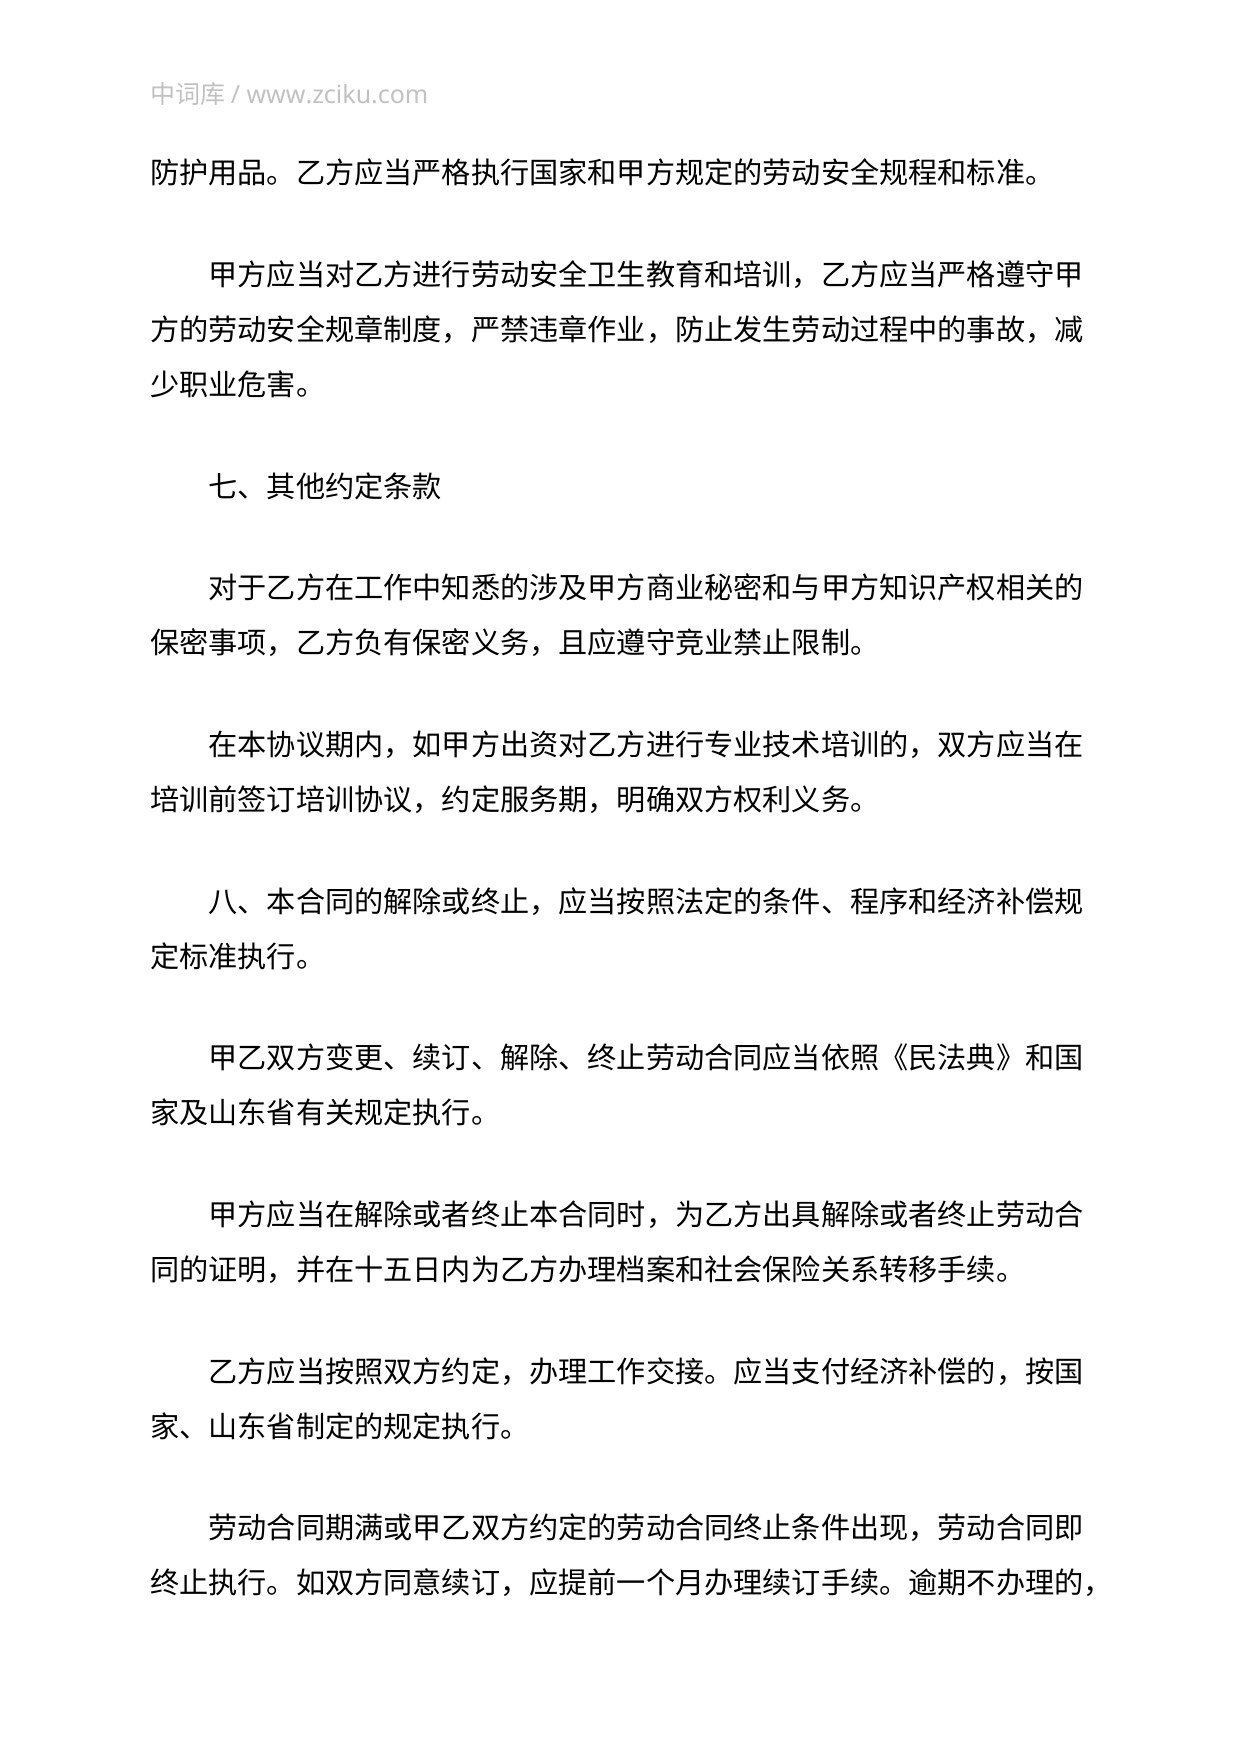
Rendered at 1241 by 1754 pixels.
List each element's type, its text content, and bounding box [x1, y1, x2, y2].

text 甲方应当在解除或者终止本合同时，为乙方出具解除或者终止劳动合同的证明，并在十五日内为乙方办理档案和社会保险关系转移手续。 [150, 1192, 1090, 1289]
text 八、本合同的解除或终止，应当按照法定的条件、程序和经济补偿规定标准执行。 [150, 878, 1090, 976]
text 甲乙双方变更、续订、解除、终止劳动合同应当依照《民法典》和国家及山东省有关规定执行。 [150, 1035, 1090, 1132]
text 甲方应当对乙方进行劳动安全卫生教育和培训，乙方应当严格遵守甲方的劳动安全规章制度，严禁违章作业，防止发生劳动过程中的事故，减少职业危害。 [150, 252, 1090, 404]
text 七、其他约定条款 [150, 463, 1090, 506]
text 在本协议期内，如甲方出资对乙方进行专业技术培训的，双方应当在培训前签订培训协议，约定服务期，明确双方权利义务。 [150, 722, 1090, 819]
text 对于乙方在工作中知悉的涉及甲方商业秘密和与甲方知识产权相关的保密事项，乙方负有保密义务，且应遵守竞业禁止限制。 [150, 565, 1090, 662]
text 乙方应当按照双方约定，办理工作交接。应当支付经济补偿的，按国家、山东省制定的规定执行。 [150, 1348, 1090, 1446]
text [150, 150, 1090, 192]
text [150, 1505, 1090, 1602]
